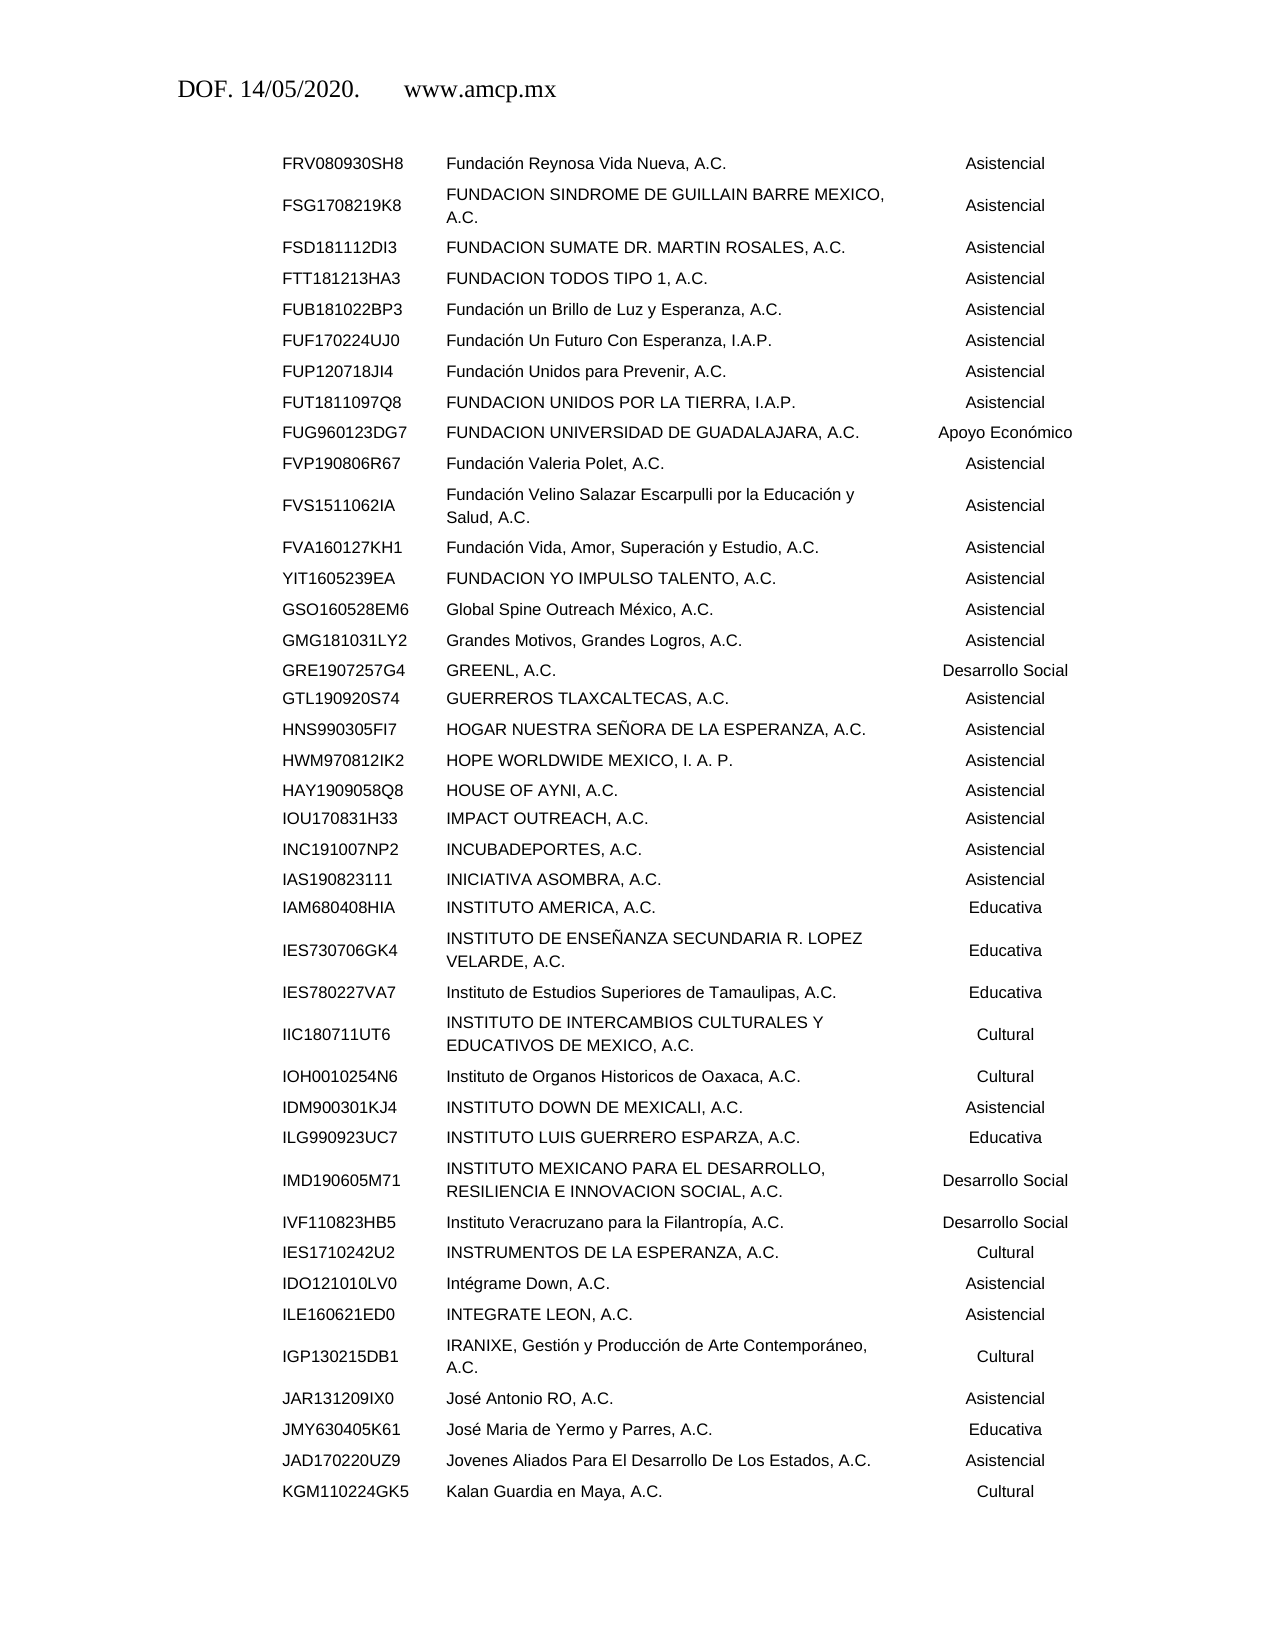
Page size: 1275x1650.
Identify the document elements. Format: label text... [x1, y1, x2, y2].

table_cell INTEGRATE LEON, A.C. [439, 1299, 910, 1329]
table_cell Instituto de Organos Historicos de Oaxaca, A.C. [439, 1060, 910, 1091]
table_cell Asistencial [910, 324, 1100, 355]
table_cell FVS1511062IA [275, 479, 438, 532]
table_cell FUT1811097Q8 [275, 386, 438, 417]
table_cell José Maria de Yermo y Parres, A.C. [439, 1414, 910, 1444]
table_cell Desarrollo Social [910, 1206, 1100, 1237]
table_cell Cultural [910, 1329, 1100, 1383]
table_cell Asistencial [910, 148, 1100, 178]
table_cell FUNDACION YO IMPULSO TALENTO, A.C. [439, 563, 910, 593]
table_cell Fundación Velino Salazar Escarpulli por la Educación y Salud, A.C. [439, 479, 910, 532]
table_cell FUF170224UJ0 [275, 324, 438, 355]
table_cell José Antonio RO, A.C. [439, 1383, 910, 1413]
table_cell IAM680408HIA [275, 892, 438, 923]
table_cell INSTITUTO LUIS GUERRERO ESPARZA, A.C. [439, 1122, 910, 1153]
table_cell INSTITUTO DE INTERCAMBIOS CULTURALES Y EDUCATIVOS DE MEXICO, A.C. [439, 1007, 910, 1060]
table_cell IOU170831H33 [275, 803, 438, 833]
table_cell Desarrollo Social [910, 655, 1100, 683]
table_cell Jovenes Aliados Para El Desarrollo De Los Estados, A.C. [439, 1444, 910, 1475]
table_cell Cultural [910, 1060, 1100, 1091]
table_cell HOUSE OF AYNI, A.C. [439, 775, 910, 803]
table_cell Asistencial [910, 263, 1100, 293]
table_cell HAY1909058Q8 [275, 775, 438, 803]
table_cell HNS990305FI7 [275, 714, 438, 744]
table_cell IDM900301KJ4 [275, 1091, 438, 1122]
table_cell Desarrollo Social [910, 1153, 1100, 1206]
table_cell Apoyo Económico [910, 417, 1100, 448]
table_cell Asistencial [910, 1444, 1100, 1475]
table_cell Cultural [910, 1475, 1100, 1502]
table_cell FUNDACION TODOS TIPO 1, A.C. [439, 263, 910, 293]
table_cell Asistencial [910, 179, 1100, 232]
table_cell Asistencial [910, 714, 1100, 744]
table_cell IRANIXE, Gestión y Producción de Arte Contemporáneo, A.C. [439, 1329, 910, 1383]
table_cell GSO160528EM6 [275, 594, 438, 624]
table_cell Asistencial [910, 1299, 1100, 1329]
table_cell IVF110823HB5 [275, 1206, 438, 1237]
table_cell Fundación Valeria Polet, A.C. [439, 448, 910, 478]
table_cell IES730706GK4 [275, 923, 438, 976]
table_cell Educativa [910, 976, 1100, 1007]
table_cell Asistencial [910, 563, 1100, 593]
table_cell Educativa [910, 892, 1100, 923]
table_cell Cultural [910, 1007, 1100, 1060]
table_cell IGP130215DB1 [275, 1329, 438, 1383]
table_cell JMY630405K61 [275, 1414, 438, 1444]
table_cell INSTITUTO MEXICANO PARA EL DESARROLLO, RESILIENCIA E INNOVACION SOCIAL, A.C. [439, 1153, 910, 1206]
table_cell Asistencial [910, 1383, 1100, 1413]
table_cell HWM970812IK2 [275, 744, 438, 775]
table_cell INSTITUTO DE ENSEÑANZA SECUNDARIA R. LOPEZ VELARDE, A.C. [439, 923, 910, 976]
table_cell Asistencial [910, 386, 1100, 417]
table_cell Asistencial [910, 803, 1100, 833]
table_cell ILE160621ED0 [275, 1299, 438, 1329]
table_cell IDO121010LV0 [275, 1268, 438, 1298]
table_cell Asistencial [910, 1268, 1100, 1298]
table_cell Fundación Reynosa Vida Nueva, A.C. [439, 148, 910, 178]
table_cell Asistencial [910, 683, 1100, 713]
table_cell Global Spine Outreach México, A.C. [439, 594, 910, 624]
table_cell IES1710242U2 [275, 1237, 438, 1268]
table_cell GTL190920S74 [275, 683, 438, 713]
table_cell IES780227VA7 [275, 976, 438, 1007]
table_cell Fundación un Brillo de Luz y Esperanza, A.C. [439, 294, 910, 324]
table_cell Asistencial [910, 355, 1100, 386]
table_cell Asistencial [910, 479, 1100, 532]
table_cell FUP120718JI4 [275, 355, 438, 386]
table_cell FVA160127KH1 [275, 532, 438, 563]
table_cell GUERREROS TLAXCALTECAS, A.C. [439, 683, 910, 713]
table_cell Instituto de Estudios Superiores de Tamaulipas, A.C. [439, 976, 910, 1007]
table_cell JAD170220UZ9 [275, 1444, 438, 1475]
table_cell Cultural [910, 1237, 1100, 1268]
table_cell Asistencial [910, 232, 1100, 263]
table_cell FSG1708219K8 [275, 179, 438, 232]
table_cell IAS190823111 [275, 864, 438, 892]
table_cell Intégrame Down, A.C. [439, 1268, 910, 1298]
table_cell Asistencial [910, 448, 1100, 478]
table_cell IMD190605M71 [275, 1153, 438, 1206]
table_cell Asistencial [910, 532, 1100, 563]
table_cell FUG960123DG7 [275, 417, 438, 448]
table_cell INCUBADEPORTES, A.C. [439, 834, 910, 864]
table_cell FUNDACION SINDROME DE GUILLAIN BARRE MEXICO, A.C. [439, 179, 910, 232]
table_cell HOPE WORLDWIDE MEXICO, I. A. P. [439, 744, 910, 775]
table_cell IOH0010254N6 [275, 1060, 438, 1091]
table_cell Fundación Unidos para Prevenir, A.C. [439, 355, 910, 386]
table_cell FTT181213HA3 [275, 263, 438, 293]
table_cell Instituto Veracruzano para la Filantropía, A.C. [439, 1206, 910, 1237]
table_cell Educativa [910, 923, 1100, 976]
table_cell Educativa [910, 1414, 1100, 1444]
table_cell FSD181112DI3 [275, 232, 438, 263]
table_cell Asistencial [910, 775, 1100, 803]
table_cell FUNDACION SUMATE DR. MARTIN ROSALES, A.C. [439, 232, 910, 263]
table_cell INSTITUTO AMERICA, A.C. [439, 892, 910, 923]
table_cell GRE1907257G4 [275, 655, 438, 683]
table_cell FUNDACION UNIVERSIDAD DE GUADALAJARA, A.C. [439, 417, 910, 448]
table_cell IIC180711UT6 [275, 1007, 438, 1060]
table_cell INSTITUTO DOWN DE MEXICALI, A.C. [439, 1091, 910, 1122]
table_cell IMPACT OUTREACH, A.C. [439, 803, 910, 833]
table_cell YIT1605239EA [275, 563, 438, 593]
table_cell GREENL, A.C. [439, 655, 910, 683]
table_cell INICIATIVA ASOMBRA, A.C. [439, 864, 910, 892]
table_cell INSTRUMENTOS DE LA ESPERANZA, A.C. [439, 1237, 910, 1268]
table_cell Asistencial [910, 294, 1100, 324]
table_cell ILG990923UC7 [275, 1122, 438, 1153]
table_cell Asistencial [910, 1091, 1100, 1122]
table_cell HOGAR NUESTRA SEÑORA DE LA ESPERANZA, A.C. [439, 714, 910, 744]
table_cell Asistencial [910, 594, 1100, 624]
table_cell Grandes Motivos, Grandes Logros, A.C. [439, 624, 910, 655]
table_cell GMG181031LY2 [275, 624, 438, 655]
table_cell Asistencial [910, 834, 1100, 864]
table_cell INC191007NP2 [275, 834, 438, 864]
table_cell Educativa [910, 1122, 1100, 1153]
table_cell Fundación Vida, Amor, Superación y Estudio, A.C. [439, 532, 910, 563]
table_cell Asistencial [910, 624, 1100, 655]
table_cell Fundación Un Futuro Con Esperanza, I.A.P. [439, 324, 910, 355]
table_cell FUB181022BP3 [275, 294, 438, 324]
table_cell FVP190806R67 [275, 448, 438, 478]
table_cell JAR131209IX0 [275, 1383, 438, 1413]
table_cell Asistencial [910, 744, 1100, 775]
table_cell Asistencial [910, 864, 1100, 892]
table_cell FUNDACION UNIDOS POR LA TIERRA, I.A.P. [439, 386, 910, 417]
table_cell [439, 1475, 910, 1502]
table_cell KGM110224GK5 [275, 1475, 438, 1502]
table_cell FRV080930SH8 [275, 148, 438, 178]
